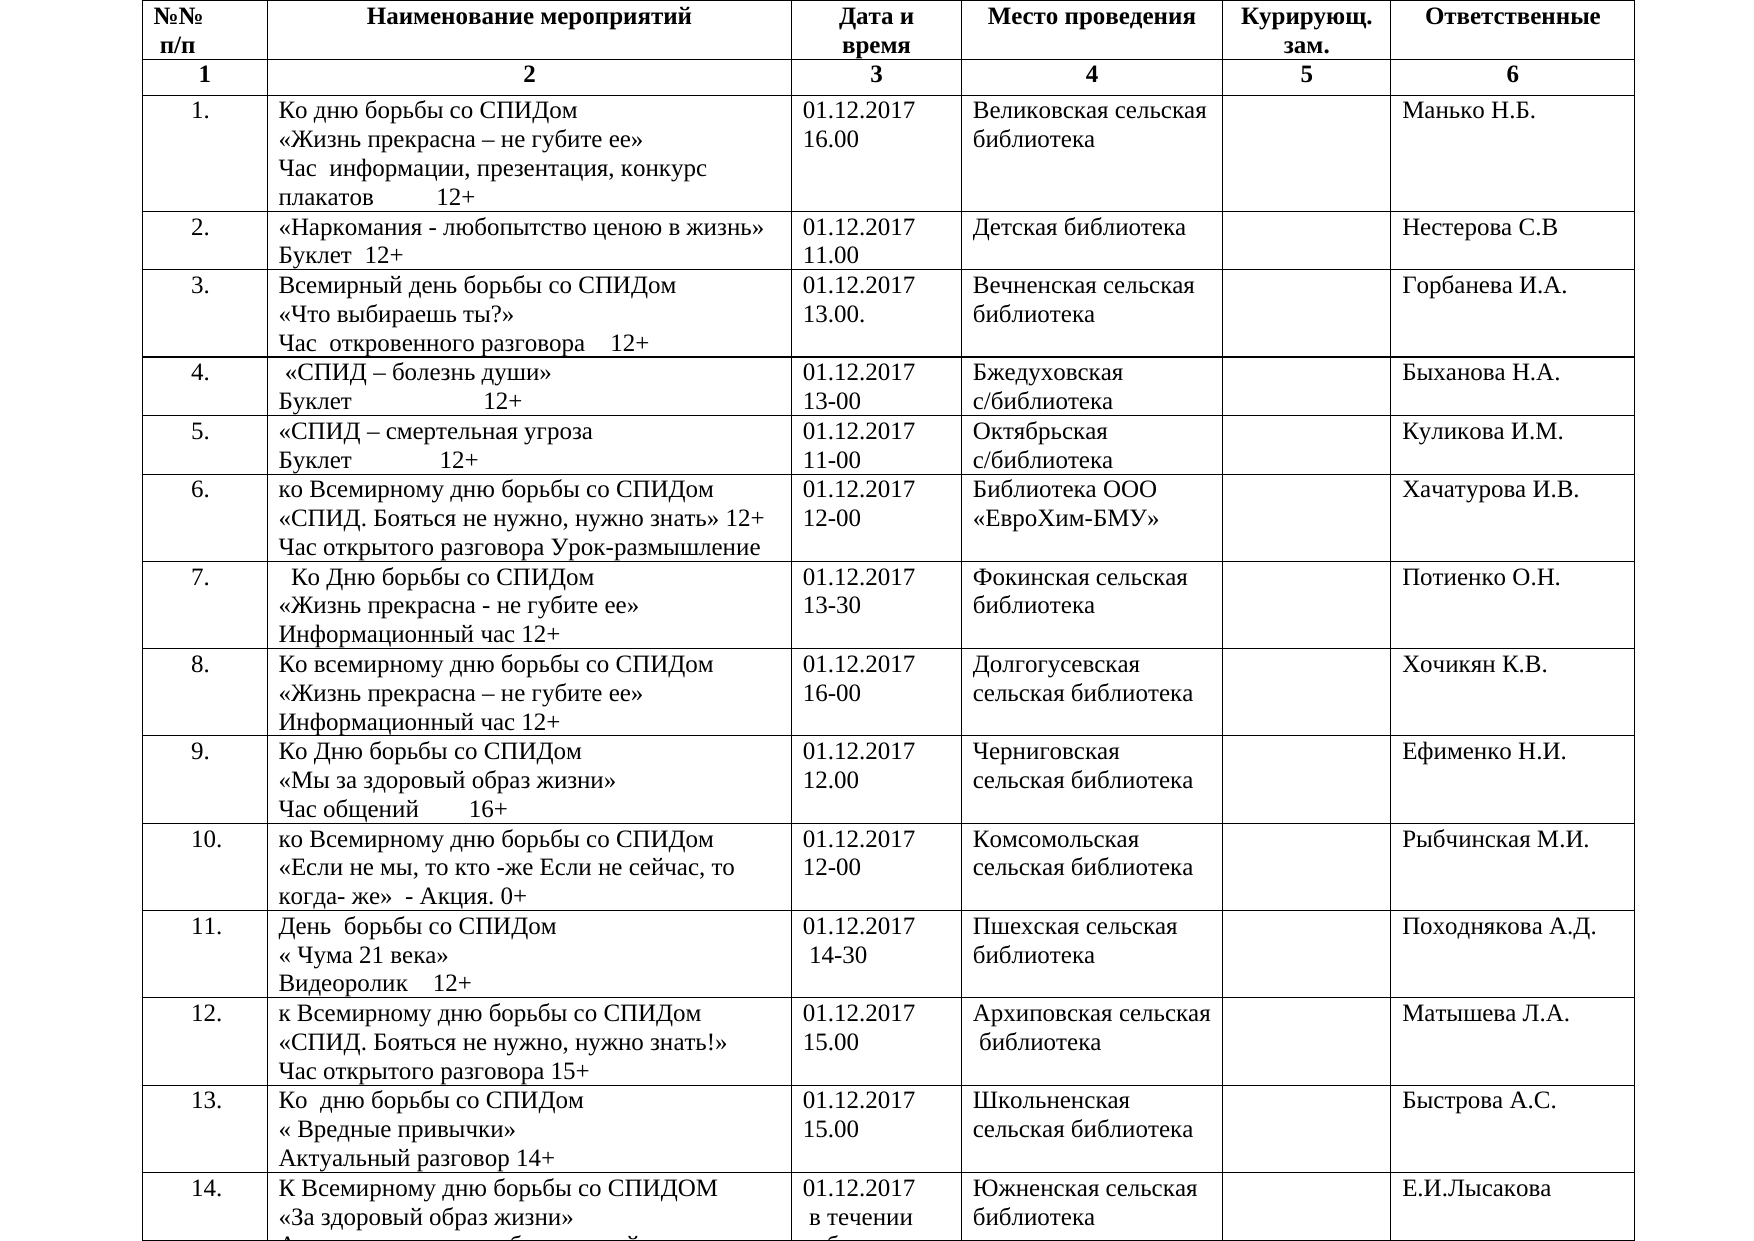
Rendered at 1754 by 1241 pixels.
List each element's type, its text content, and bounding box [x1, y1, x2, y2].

table_cell Горбанева И.А. [1391, 270, 1634, 356]
table_cell Великовская сельская библиотека [962, 96, 1222, 211]
table_cell [143, 416, 267, 473]
table_cell Нестерова С.В [1391, 212, 1634, 269]
table_cell Ко дню борьбы со СПИДом «Жизнь прекрасна – не губите ее» Час информации, презентация, конкурс плакатов 12+ [268, 96, 791, 211]
table_cell [143, 736, 267, 823]
table_cell Черниговская сельская библиотека [962, 736, 1222, 823]
table_cell Архиповская сельская библиотека [962, 998, 1222, 1084]
table_cell 01.12.2017 16.00 [792, 96, 961, 211]
table_cell [143, 824, 267, 910]
table_cell Ко Дню борьбы со СПИДом «Жизнь прекрасна - не губите ее» Информационный час 12+ [268, 562, 791, 648]
table_cell [1223, 562, 1390, 648]
table_cell 01.12.2017 15.00 [792, 998, 961, 1084]
table_cell 01.12.2017 14-30 [792, 911, 961, 997]
table_cell [143, 212, 267, 269]
table_cell 6 [1391, 60, 1634, 94]
table_cell Всемирный день борьбы со СПИДом «Что выбираешь ты?» Час откровенного разговора 12+ [268, 270, 791, 356]
table_cell [143, 358, 267, 415]
table_cell [1223, 475, 1390, 561]
table_cell [143, 998, 267, 1084]
table_cell [143, 562, 267, 648]
table_cell [1223, 358, 1390, 415]
table_cell 01.12.2017 12.00 [792, 736, 961, 823]
table_cell Быханова Н.А. [1391, 358, 1634, 415]
table_cell Куликова И.М. [1391, 416, 1634, 473]
table_cell [1223, 270, 1390, 356]
table_cell Быстрова А.С. [1391, 1086, 1634, 1172]
table_cell 01.12.2017 11.00 [792, 212, 961, 269]
table_cell Ко всемирному дню борьбы со СПИДом «Жизнь прекрасна – не губите ее» Информационный час 12+ [268, 649, 791, 735]
table_cell Ко Дню борьбы со СПИДом «Мы за здоровый образ жизни» Час общений 16+ [268, 736, 791, 823]
table_cell к Всемирному дню борьбы со СПИДом «СПИД. Бояться не нужно, нужно знать!» Час открытого разговора 15+ [268, 998, 791, 1084]
table_cell Комсомольская сельская библиотека [962, 824, 1222, 910]
table_cell Матышева Л.А. [1391, 998, 1634, 1084]
table_header Дата и время [792, 1, 961, 58]
table_cell «Наркомания - любопытство ценою в жизнь» Буклет 12+ [268, 212, 791, 269]
table_header Место проведения [962, 1, 1222, 58]
table_cell 01.12.2017 12-00 [792, 475, 961, 561]
table_cell 5 [1223, 60, 1390, 94]
table_cell День борьбы со СПИДом « Чума 21 века» Видеоролик 12+ [268, 911, 791, 997]
table_cell Хачатурова И.В. [1391, 475, 1634, 561]
table_cell ко Всемирному дню борьбы со СПИДом «Если не мы, то кто -же Если не сейчас, то когда- же» - Акция. 0+ [268, 824, 791, 910]
table_cell [1223, 1086, 1390, 1172]
table_cell «СПИД – болезнь души» Буклет 12+ [268, 358, 791, 415]
table_cell Библиотека ООО «ЕвроХим-БМУ» [962, 475, 1222, 561]
table_cell 2 [268, 60, 791, 94]
table_cell 1 [143, 60, 267, 94]
table_cell Ко дню борьбы со СПИДом « Вредные привычки» Актуальный разговор 14+ [268, 1086, 791, 1172]
table_cell [143, 475, 267, 561]
table_cell Октябрьская с/библиотека [962, 416, 1222, 473]
table_cell Вечненская сельская библиотека [962, 270, 1222, 356]
table_cell Рыбчинская М.И. [1391, 824, 1634, 910]
table_cell Манько Н.Б. [1391, 96, 1634, 211]
table_cell [143, 911, 267, 997]
table_cell [1223, 911, 1390, 997]
table_cell [1223, 998, 1390, 1084]
table_cell [143, 270, 267, 356]
table_cell 01.12.2017 13.00. [792, 270, 961, 356]
table_cell [1223, 824, 1390, 910]
table_cell Ефименко Н.И. [1391, 736, 1634, 823]
table_cell [1223, 649, 1390, 735]
table_cell Потиенко О.Н. [1391, 562, 1634, 648]
table_cell Бжедуховская с/библиотека [962, 358, 1222, 415]
table_cell [1223, 416, 1390, 473]
table_cell Пшехская сельская библиотека [962, 911, 1222, 997]
table_cell Южненская сельская библиотека [962, 1173, 1222, 1240]
table_cell 01.12.2017 13-00 [792, 358, 961, 415]
table_cell [143, 96, 267, 211]
table_cell 4 [962, 60, 1222, 94]
table_cell Е.И.Лысакова [1391, 1173, 1634, 1240]
table_cell [1223, 212, 1390, 269]
table_cell [143, 1173, 267, 1240]
table_cell «СПИД – смертельная угроза Буклет 12+ [268, 416, 791, 473]
table_cell 3 [792, 60, 961, 94]
table_cell 01.12.2017 15.00 [792, 1086, 961, 1172]
table_cell Фокинская сельская библиотека [962, 562, 1222, 648]
table_header Курирующ. зам. [1223, 1, 1390, 58]
table_cell 01.12.2017 в течении рабочего дня [792, 1173, 961, 1240]
table_cell Походнякова А.Д. [1391, 911, 1634, 997]
table_header Наименование мероприятий [268, 1, 791, 58]
table_header Ответственные [1391, 1, 1634, 58]
table_cell Школьненская сельская библиотека [962, 1086, 1222, 1172]
table_cell ко Всемирному дню борьбы со СПИДом «СПИД. Бояться не нужно, нужно знать» 12+ Час открытого разговора Урок-размышление [268, 475, 791, 561]
table_cell Долгогусевская сельская библиотека [962, 649, 1222, 735]
table_cell 01.12.2017 11-00 [792, 416, 961, 473]
table_cell [143, 649, 267, 735]
table_header №№ п/п [143, 1, 267, 58]
table_cell [143, 1086, 267, 1172]
table_cell 01.12.2017 12-00 [792, 824, 961, 910]
table_cell [1223, 736, 1390, 823]
table_cell 01.12.2017 16-00 [792, 649, 961, 735]
table_cell [1223, 1173, 1390, 1240]
table_cell 01.12.2017 13-30 [792, 562, 961, 648]
table_cell [1223, 96, 1390, 211]
table_cell К Всемирному дню борьбы со СПИДОМ «За здоровый образ жизни» Акция, тематичкская беседа, слайд-презентация 12+ [268, 1173, 791, 1240]
table_cell Хочикян К.В. [1391, 649, 1634, 735]
table_cell Детская библиотека [962, 212, 1222, 269]
